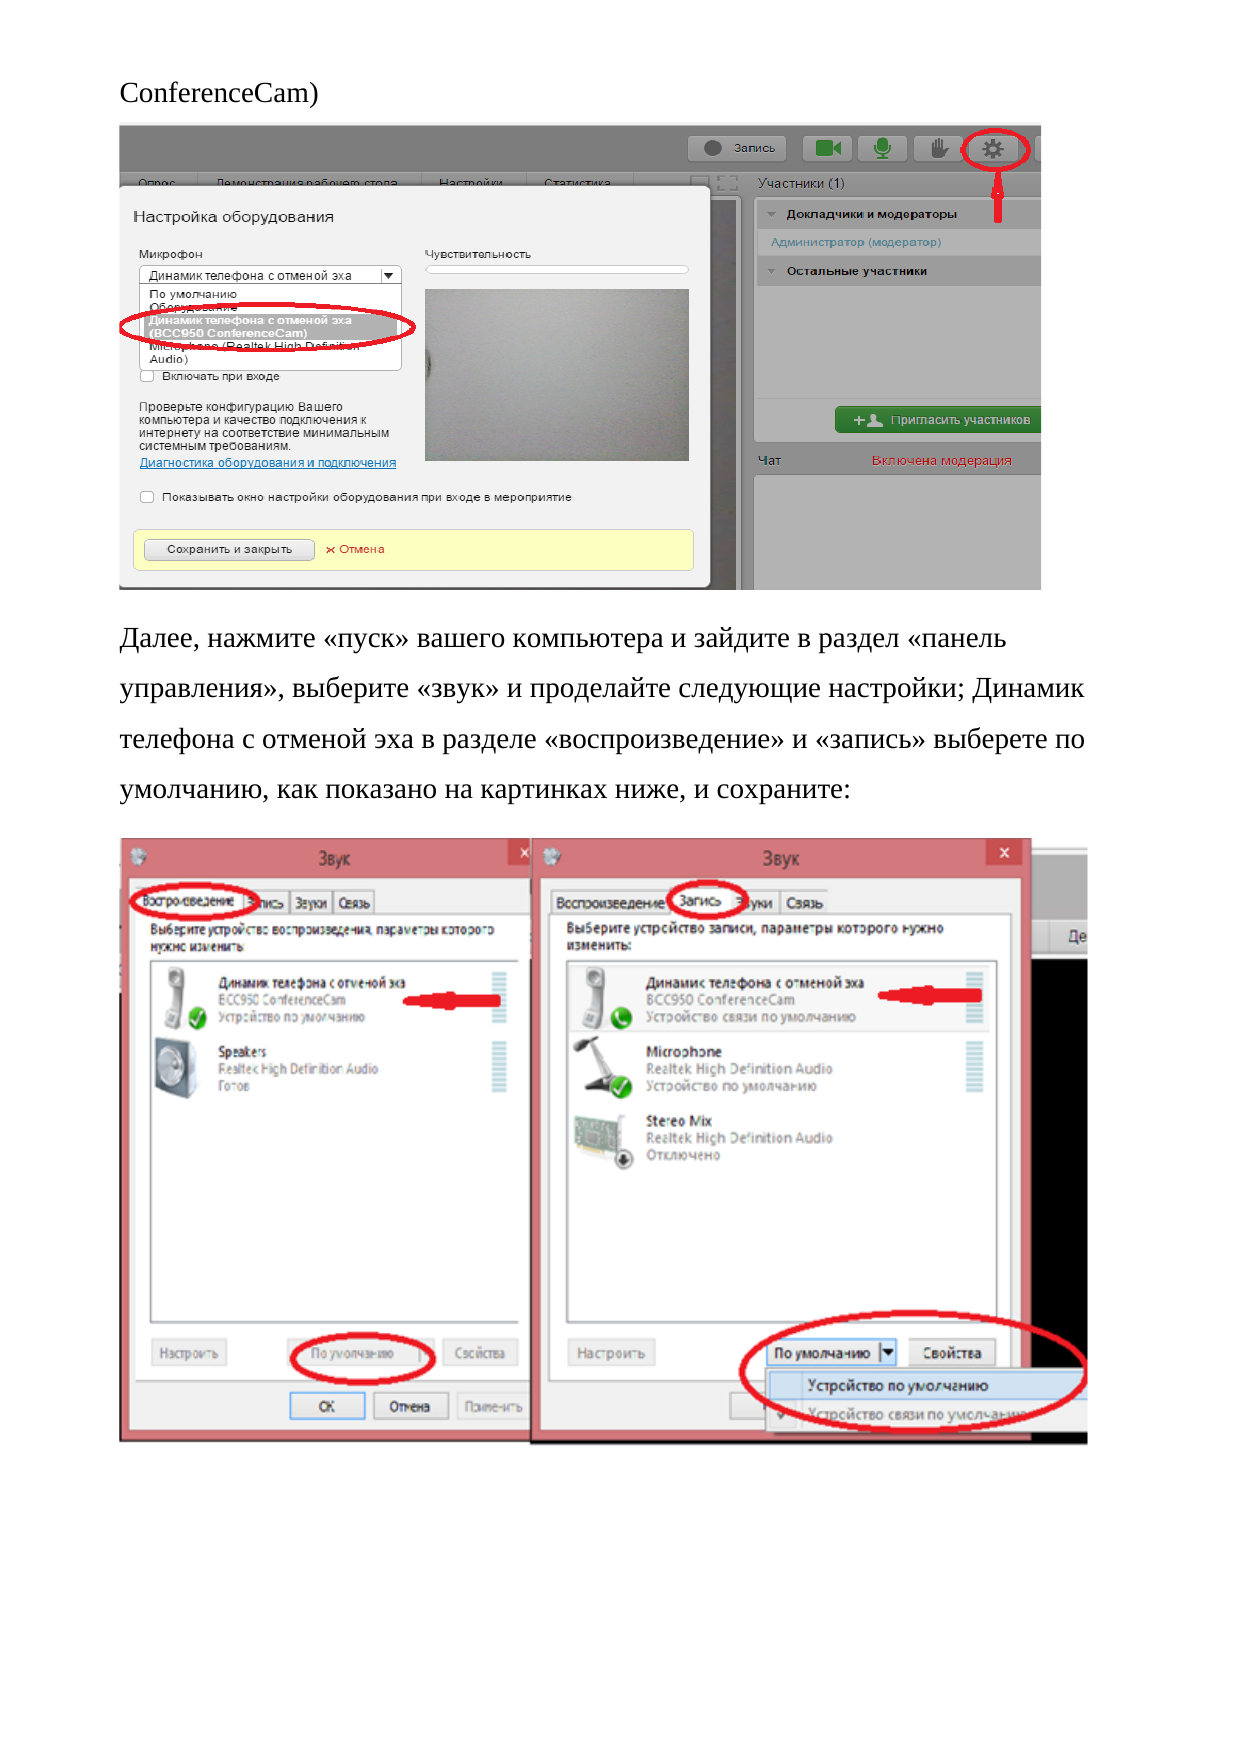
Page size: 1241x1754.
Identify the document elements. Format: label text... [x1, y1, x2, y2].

picture [119, 122, 1042, 590]
text Далее, нажмите «пуск» вашего компьютера и зайдите в раздел «панель управления», выберите «звук» и проделайте следующие настройки; Динамик телефона с отменой эха в разделе «воспроизведение» и «запись» выберете по умолчанию, как показано на картинках ниже, и сохраните: [119, 620, 1165, 805]
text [119, 75, 1165, 589]
picture [119, 838, 1094, 1450]
